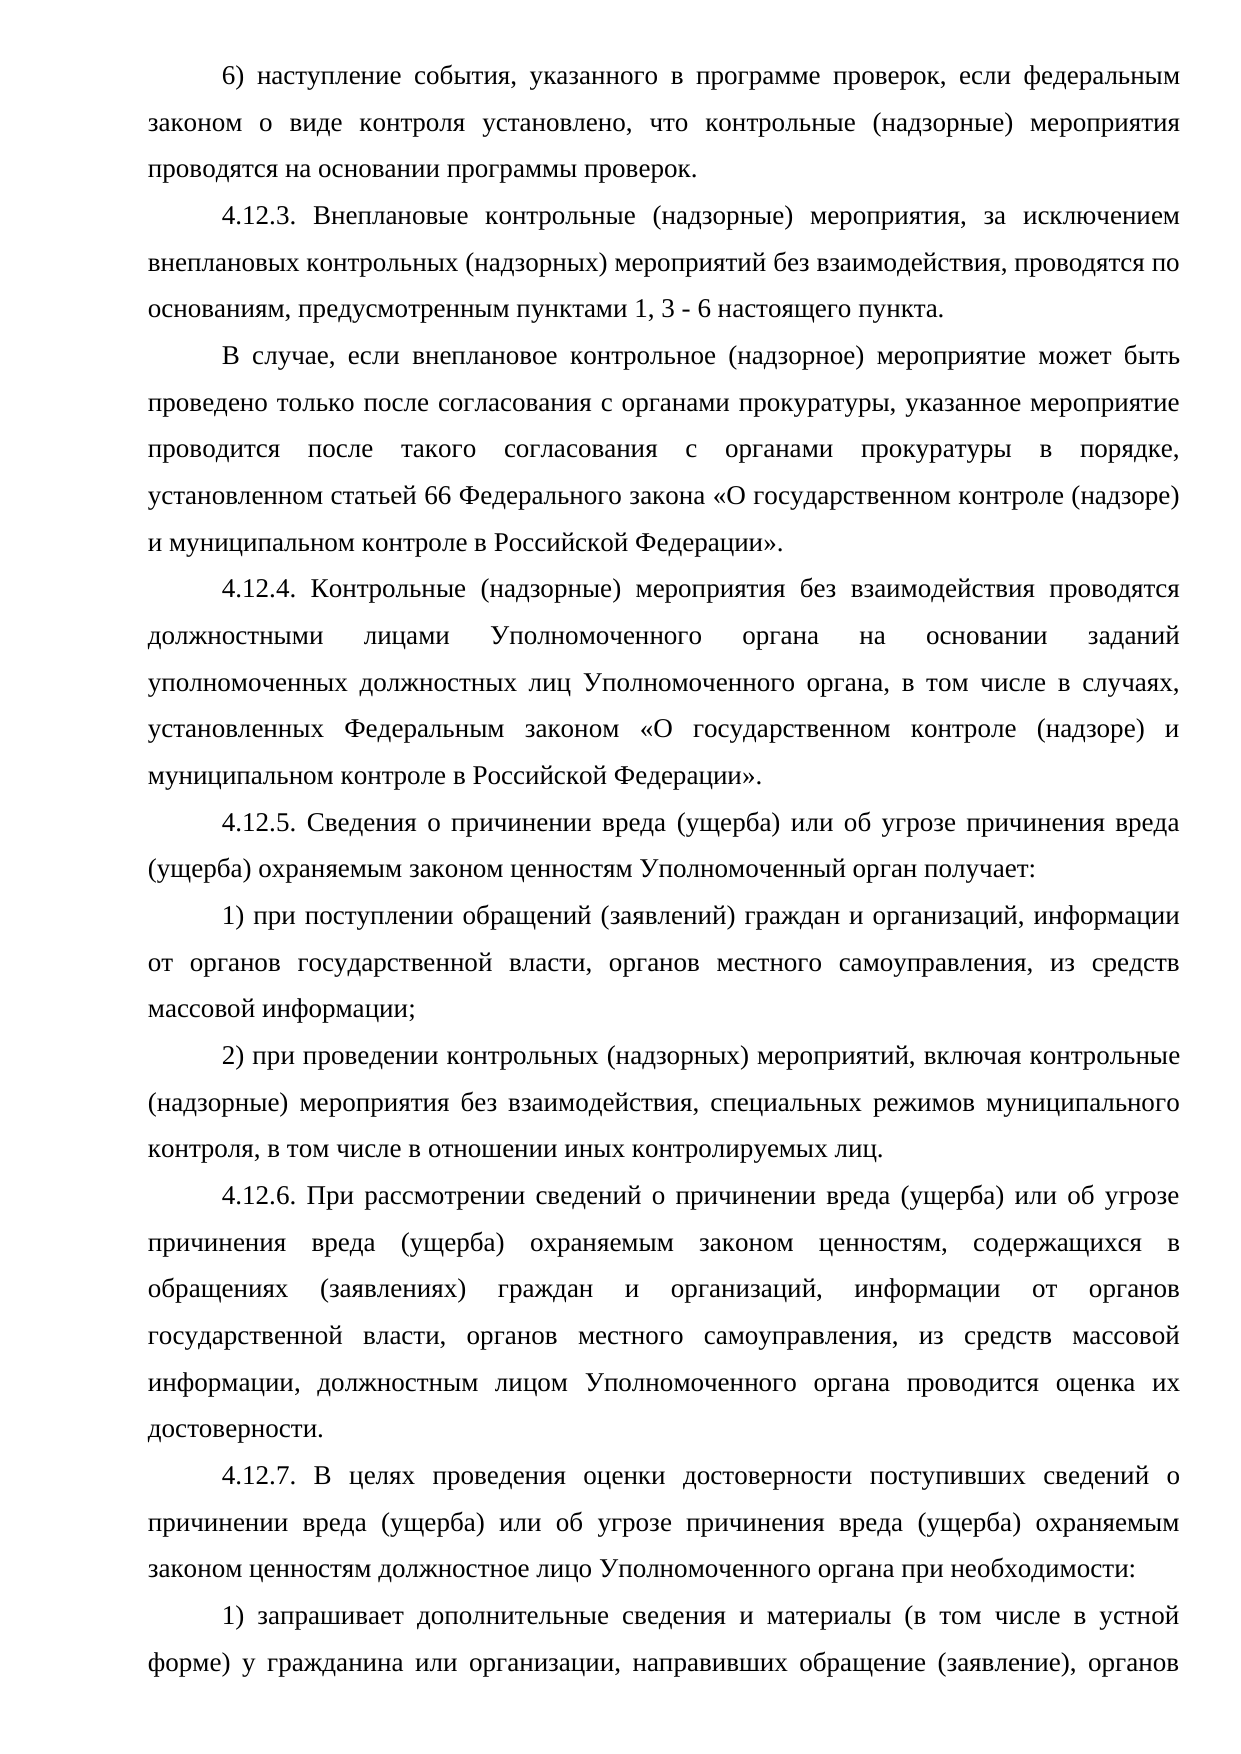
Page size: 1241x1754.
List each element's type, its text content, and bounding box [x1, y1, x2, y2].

text 4.12.3. Внеплановые контрольные (надзорные) мероприятия, за исключением внеплановых контрольных (надзорных) мероприятий без взаимодействия, проводятся по основаниям, предусмотренным пунктами 1, 3 - 6 настоящего пункта. [148, 199, 1181, 323]
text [148, 1599, 1181, 1677]
text В случае, если внеплановое контрольное (надзорное) мероприятие может быть проведено только после согласования с органами прокуратуры, указанное мероприятие проводится после такого согласования с органами прокуратуры в порядке, установленном статьей 66 Федерального закона «О государственном контроле (надзоре) и муниципальном контроле в Российской Федерации». [148, 339, 1181, 557]
text 4.12.7. В целях проведения оценки достоверности поступивших сведений о причинении вреда (ущерба) или об угрозе причинения вреда (ущерба) охраняемым законом ценностям должностное лицо Уполномоченного органа при необходимости: [148, 1459, 1181, 1583]
text 1) при поступлении обращений (заявлений) граждан и организаций, информации от органов государственной власти, органов местного самоуправления, из средств массовой информации; [148, 899, 1181, 1023]
text 6) наступление события, указанного в программе проверок, если федеральным законом о виде контроля установлено, что контрольные (надзорные) мероприятия проводятся на основании программы проверок. [148, 59, 1181, 183]
text 4.12.5. Сведения о причинении вреда (ущерба) или об угрозе причинения вреда (ущерба) охраняемым законом ценностям Уполномоченный орган получает: [148, 806, 1181, 883]
text 4.12.6. При рассмотрении сведений о причинении вреда (ущерба) или об угрозе причинения вреда (ущерба) охраняемым законом ценностям, содержащихся в обращениях (заявлениях) граждан и организаций, информации от органов государственной власти, органов местного самоуправления, из средств массовой информации, должностным лицом Уполномоченного органа проводится оценка их достоверности. [148, 1179, 1181, 1443]
text 4.12.4. Контрольные (надзорные) мероприятия без взаимодействия проводятся должностными лицами Уполномоченного органа на основании заданий уполномоченных должностных лиц Уполномоченного органа, в том числе в случаях, установленных Федеральным законом «О государственном контроле (надзоре) и муниципальном контроле в Российской Федерации». [148, 572, 1181, 790]
text 2) при проведении контрольных (надзорных) мероприятий, включая контрольные (надзорные) мероприятия без взаимодействия, специальных режимов муниципального контроля, в том числе в отношении иных контролируемых лиц. [148, 1039, 1181, 1163]
